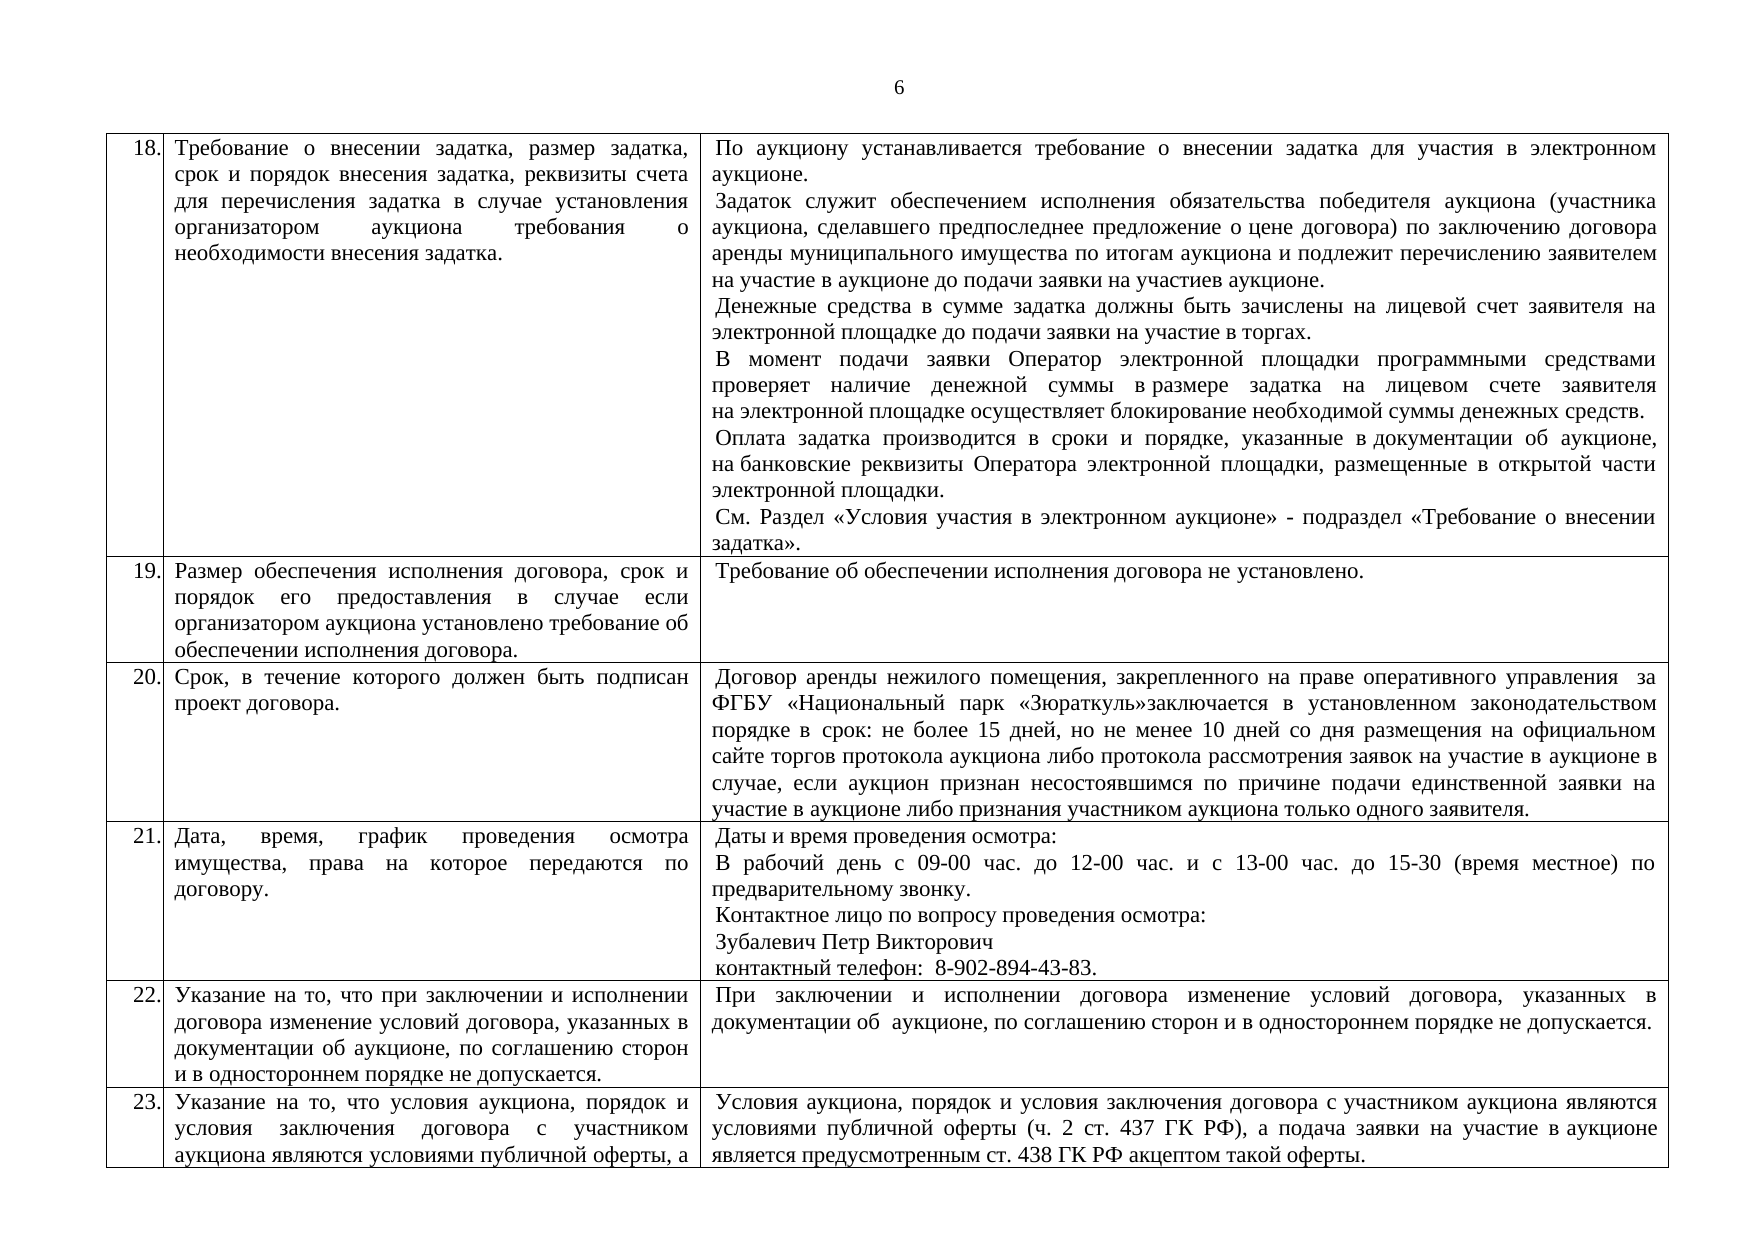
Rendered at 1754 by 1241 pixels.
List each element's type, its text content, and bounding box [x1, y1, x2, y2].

table_cell Срок, в течение которого должен быть подписан проект договора. [164, 663, 700, 821]
table_cell Требование об обеспечении исполнения договора не установлено. [701, 557, 1668, 662]
table_cell По аукциону устанавливается требование о внесении задатка для участия в электронном аукционе. Задаток служит обеспечением исполнения обязательства победителя аукциона (участника аукциона, сделавшего предпоследнее предложение о цене договора) по заключению договора аренды муниципального имущества по итогам аукциона и подлежит перечислению заявителем на участие в аукционе до подачи заявки на участиев аукционе. Денежные средства в сумме задатка должны быть зачислены на лицевой счет заявителя на электронной площадке до подачи заявки на участие в торгах. В момент подачи заявки Оператор электронной площадки программными средствами проверяет наличие денежной суммы в размере задатка на лицевом счете заявителя на электронной площадке осуществляет блокирование необходимой суммы денежных средств. Оплата задатка производится в сроки и порядке, указанные в документации об аукционе, на банковские реквизиты Оператора электронной площадки, размещенные в открытой части электронной площадки. См. Раздел «Условия участия в электронном аукционе» - подраздел «Требование о внесении задатка». [701, 134, 1668, 556]
table_cell Даты и время проведения осмотра: В рабочий день с 09-00 час. до 12-00 час. и с 13-00 час. до 15-30 (время местное) по предварительному звонку. Контактное лицо по вопросу проведения осмотра: Зубалевич Петр Викторович контактный телефон: 8-902-894-43-83. [701, 822, 1668, 980]
table_cell [107, 981, 163, 1087]
table_cell [107, 822, 163, 980]
table_cell Дата, время, график проведения осмотра имущества, права на которое передаются по договору. [164, 822, 700, 980]
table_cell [701, 1088, 1668, 1167]
table_cell Договор аренды нежилого помещения, закрепленного на праве оперативного управления за ФГБУ «Национальный парк «Зюраткуль»заключается в установленном законодательством порядке в срок: не более 15 дней, но не менее 10 дней со дня размещения на официальном сайте торгов протокола аукциона либо протокола рассмотрения заявок на участие в аукционе в случае, если аукцион признан несостоявшимся по причине подачи единственной заявки на участие в аукционе либо признания участником аукциона только одного заявителя. [701, 663, 1668, 821]
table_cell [164, 1088, 700, 1167]
table_cell При заключении и исполнении договора изменение условий договора, указанных в документации об аукционе, по соглашению сторон и в одностороннем порядке не допускается. [701, 981, 1668, 1087]
table_cell Размер обеспечения исполнения договора, срок и порядок его предоставления в случае если организатором аукциона установлено требование об обеспечении исполнения договора. [164, 557, 700, 662]
table_cell Указание на то, что при заключении и исполнении договора изменение условий договора, указанных в документации об аукционе, по соглашению сторон и в одностороннем порядке не допускается. [164, 981, 700, 1087]
table_cell [107, 1088, 163, 1167]
table_cell [107, 557, 163, 662]
table_cell Требование о внесении задатка, размер задатка, срок и порядок внесения задатка, реквизиты счета для перечисления задатка в случае установления организатором аукциона требования о необходимости внесения задатка. [164, 134, 700, 556]
table_cell [107, 134, 163, 556]
table_cell [107, 663, 163, 821]
